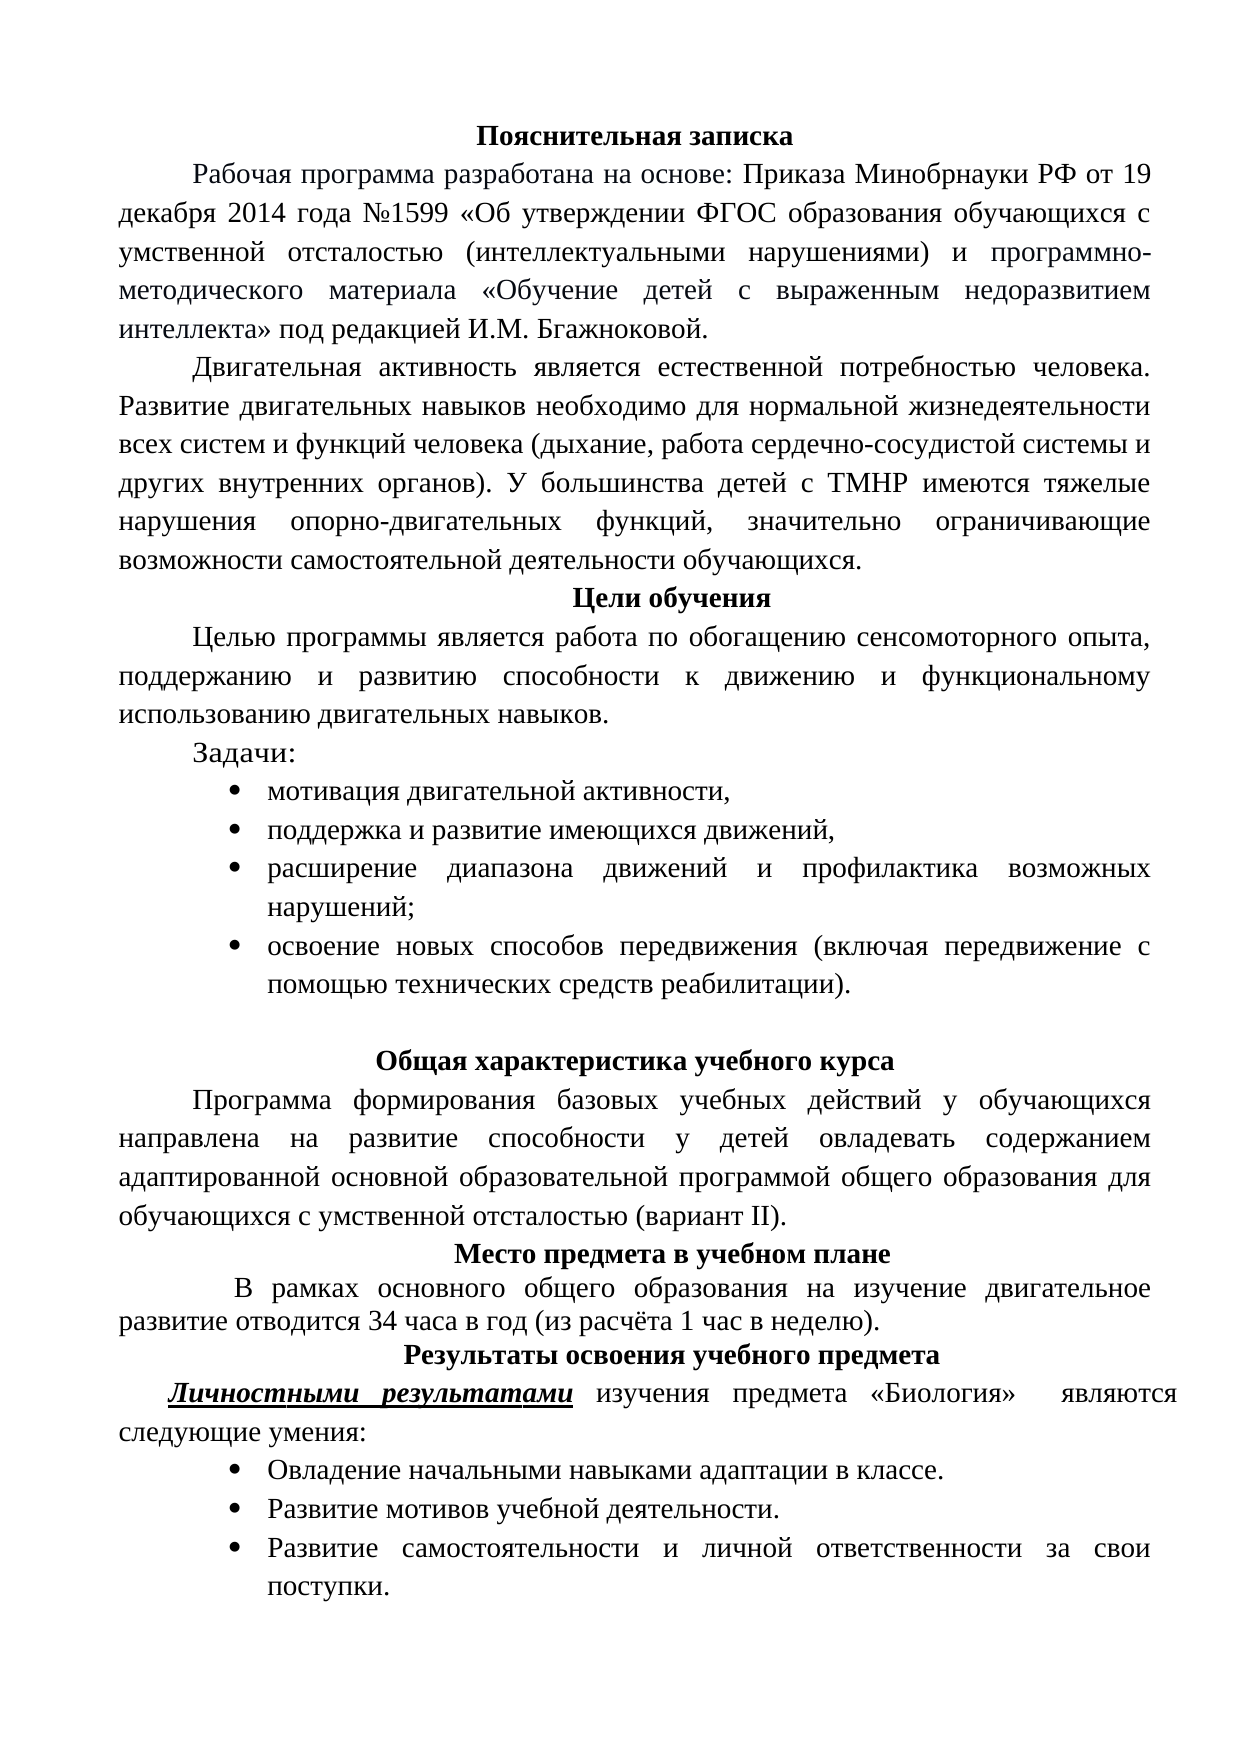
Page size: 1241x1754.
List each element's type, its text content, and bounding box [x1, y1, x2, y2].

text Задачи: [118, 735, 1152, 768]
list мотивация двигательной активности, [229, 773, 1152, 807]
list расширение диапазона движений и профилактика возможных нарушений; [229, 851, 1152, 923]
text Пояснительная записка [118, 118, 1152, 152]
list Развитие самостоятельности и личной ответственности за свои поступки. [229, 1530, 1152, 1602]
text В рамках основного общего образования на изучение двигательное развитие отводится 34 часа в год (из расчёта 1 час в неделю). [118, 1270, 1152, 1337]
text Цели обучения [118, 581, 1152, 614]
text Личностными результатами изучения предмета «Биология» являются следующие умения: [118, 1375, 1177, 1447]
text Общая характеристика учебного курса [118, 1043, 1152, 1077]
text Место предмета в учебном плане [193, 1236, 1152, 1270]
list Овладение начальными навыками адаптации в классе. [229, 1452, 1152, 1486]
list поддержка и развитие имеющихся движений, [229, 812, 1152, 846]
list Развитие мотивов учебной деятельности. [229, 1491, 1152, 1525]
text Двигательная активность является естественной потребностью человека. Развитие двигательных навыков необходимо для нормальной жизнедеятельности всех систем и функций человека (дыхание, работа сердечно-сосудистой системы и других внутренних органов). У большинства детей с ТМНР имеются тяжелые нарушения опорно-двигательных функций, значительно ограничивающие возможности самостоятельной деятельности обучающихся. [118, 349, 1152, 576]
text Целью программы является работа по обогащению сенсомоторного опыта, поддержанию и развитию способности к движению и функциональному использованию двигательных навыков. [118, 619, 1152, 730]
text Рабочая программа разработана на основе: Приказа Минобрнауки РФ от 19 декабря 2014 года №1599 «Об утверждении ФГОС образования обучающихся с умственной отсталостью (интеллектуальными нарушениями) и программно-методического материала «Обучение детей с выраженным недоразвитием интеллекта» под редакцией И.М. Бгажноковой. [118, 157, 1152, 344]
text Результаты освоения учебного предмета [118, 1337, 1152, 1370]
text Программа формирования базовых учебных действий у обучающихся направлена на развитие способности у детей овладевать содержанием адаптированной основной образовательной программой общего образования для обучающихся с умственной отсталостью (вариант II). [118, 1082, 1152, 1231]
list освоение новых способов передвижения (включая передвижение с помощью технических средств реабилитации). [229, 928, 1152, 1000]
